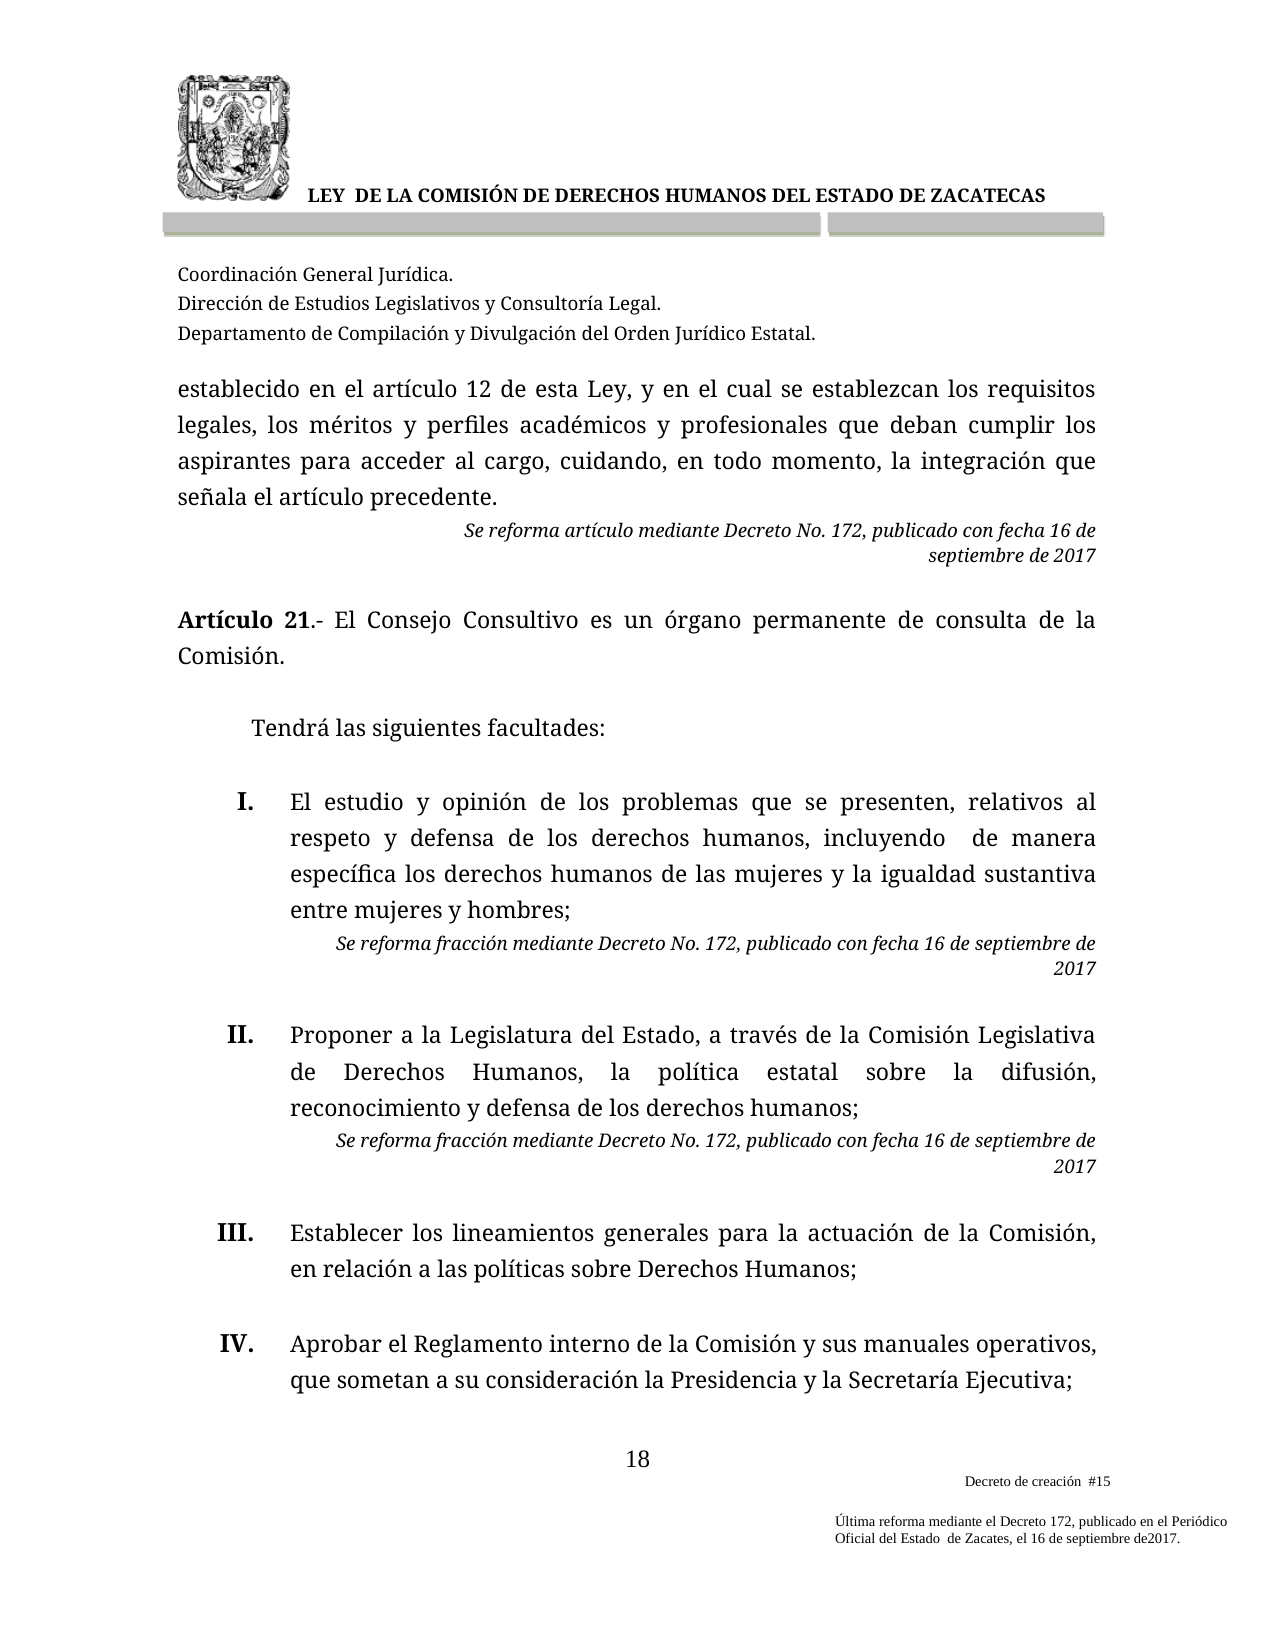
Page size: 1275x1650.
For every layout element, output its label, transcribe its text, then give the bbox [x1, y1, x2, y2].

picture [177, 75, 291, 202]
list Se reforma fracción mediante Decreto No. 172, publicado con fecha 16 de septiembre de 2017 [331, 930, 1098, 981]
text Artículo 21.- El Consejo Consultivo es un órgano permanente de consulta de la Comisión. [177, 604, 1098, 671]
list El estudio y opinión de los problemas que se presenten, relativos al respeto y defensa de los derechos humanos, incluyendo de manera específica los derechos humanos de las mujeres y la igualdad sustantiva entre mujeres y hombres; [254, 783, 1098, 925]
text Tendrá las siguientes facultades: [177, 712, 1098, 743]
list Se reforma fracción mediante Decreto No. 172, publicado con fecha 16 de septiembre de 2017 [331, 1128, 1098, 1179]
list Establecer los lineamientos generales para la actuación de la Comisión, en relación a las políticas sobre Derechos Humanos; [254, 1215, 1098, 1285]
list Aprobar el Reglamento interno de la Comisión y sus manuales operativos, que sometan a su consideración la Presidencia y la Secretaría Ejecutiva; [254, 1325, 1098, 1395]
list Se reforma artículo mediante Decreto No. 172, publicado con fecha 16 de septiembre de 2017 [370, 517, 1098, 568]
list Proponer a la Legislatura del Estado, a través de la Comisión Legislativa de Derechos Humanos, la política estatal sobre la difusión, reconocimiento y defensa de los derechos humanos; [254, 1017, 1098, 1123]
